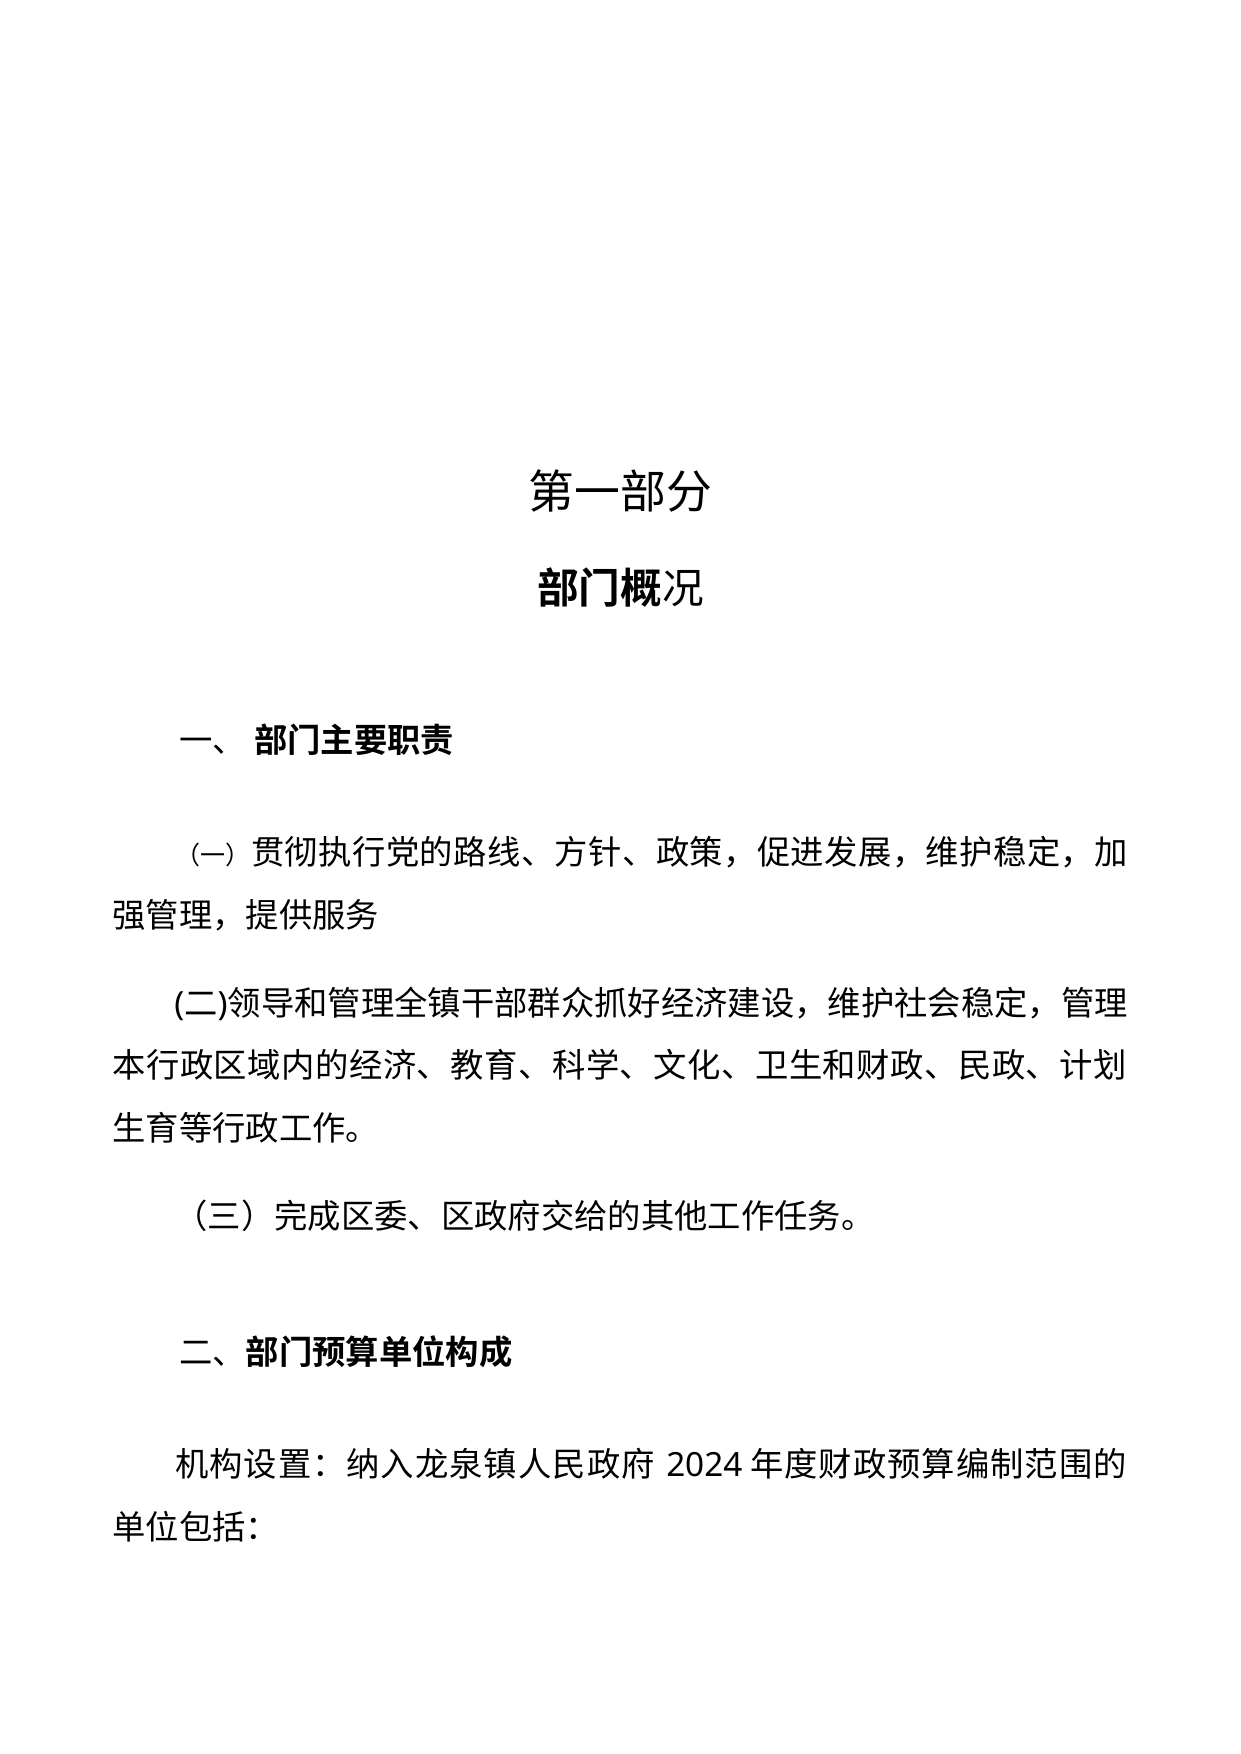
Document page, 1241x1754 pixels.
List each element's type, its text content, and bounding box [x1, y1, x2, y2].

text （一）贯彻执行党的路线、方针、政策，促进发展，维护稳定，加强管理，提供服务 [112, 812, 1128, 937]
text 第一部分 [112, 456, 1128, 522]
text 部门概况 [112, 555, 1128, 616]
text (二)领导和管理全镇干部群众抓好经济建设，维护社会稳定，管理本行政区域内的经济、教育、科学、文化、卫生和财政、民政、计划生育等行政工作。 [112, 962, 1128, 1150]
text 机构设置：纳入龙泉镇人民政府 2024年度财政预算编制范围的单位包括： [112, 1424, 1128, 1549]
text （三）完成区委、区政府交给的其他工作任务。 [112, 1175, 1128, 1238]
list 部门主要职责 [179, 714, 1128, 762]
text 二、部门预算单位构成 [112, 1326, 1128, 1374]
